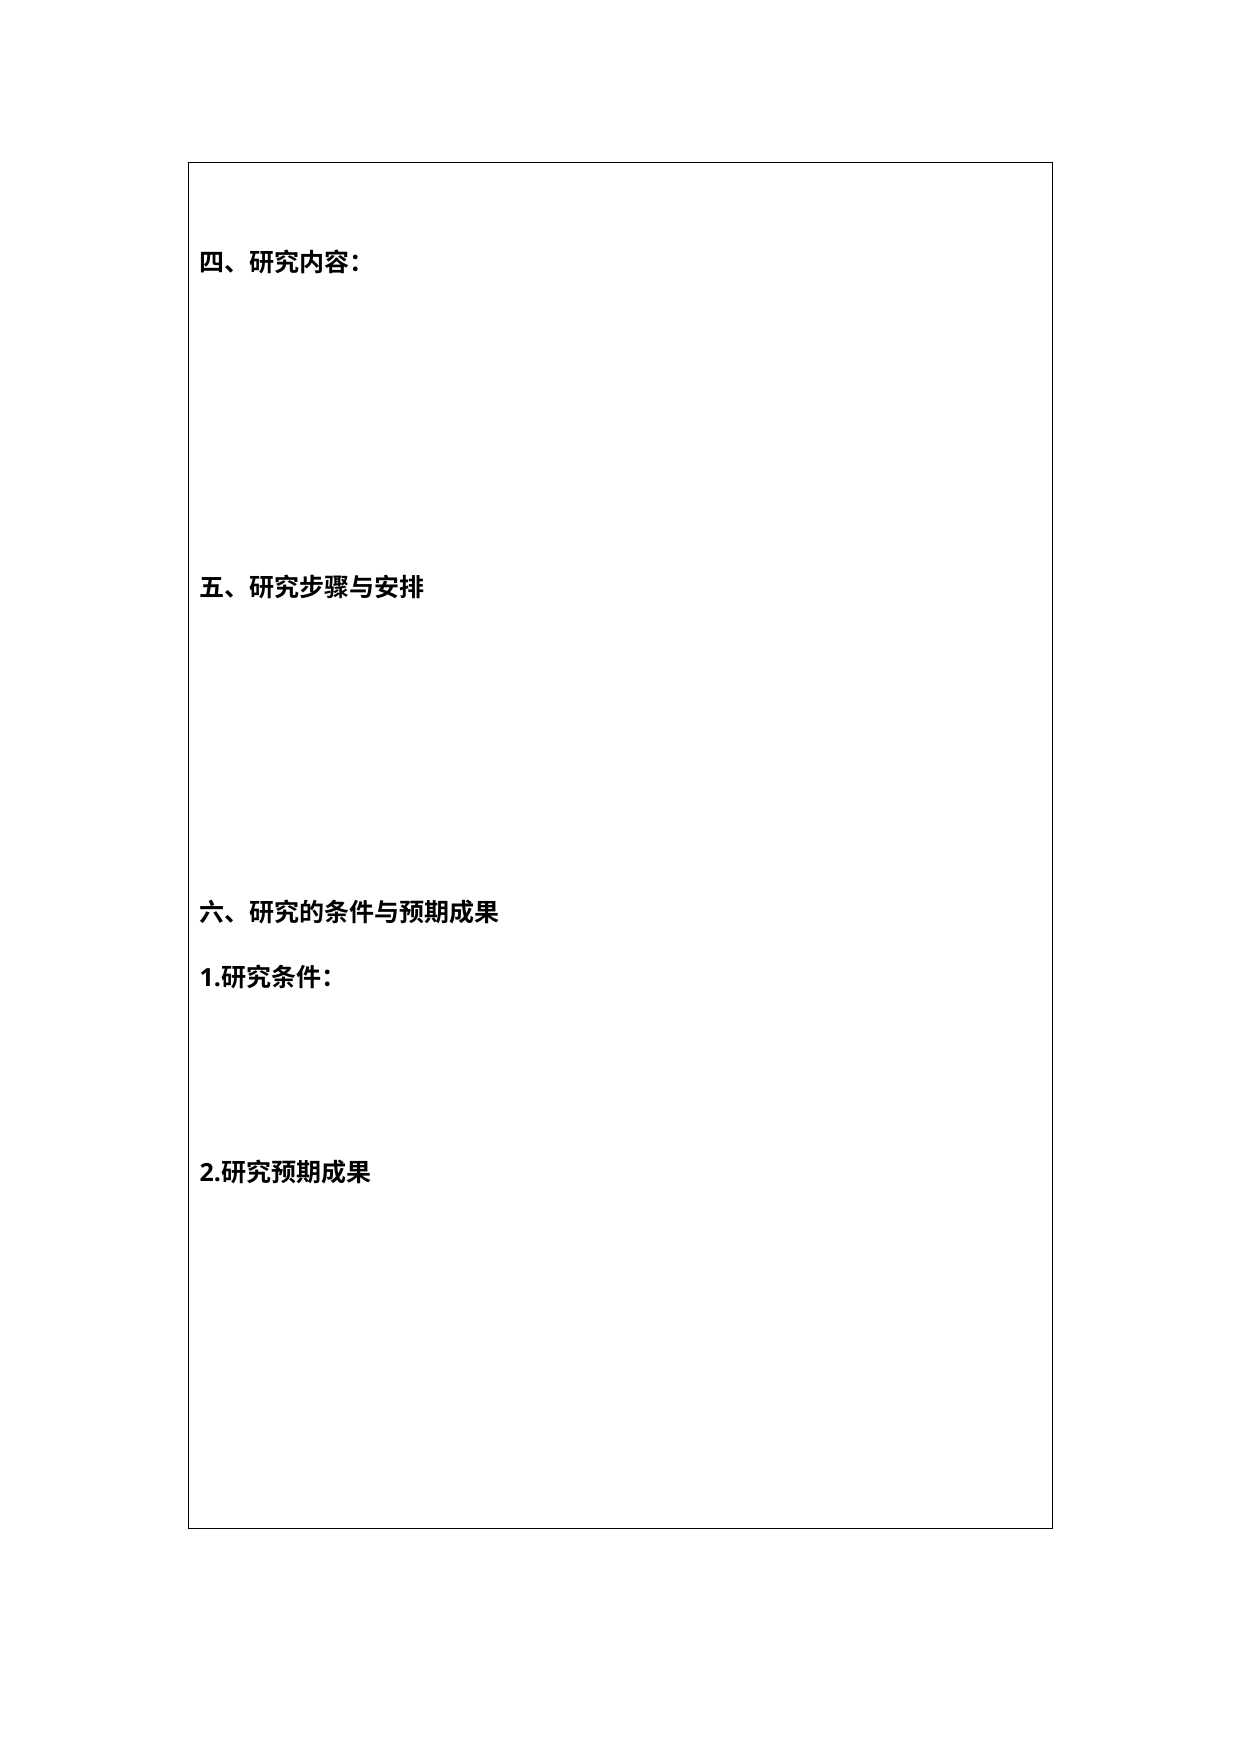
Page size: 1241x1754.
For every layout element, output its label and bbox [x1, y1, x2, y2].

table_header [189, 163, 1052, 1528]
